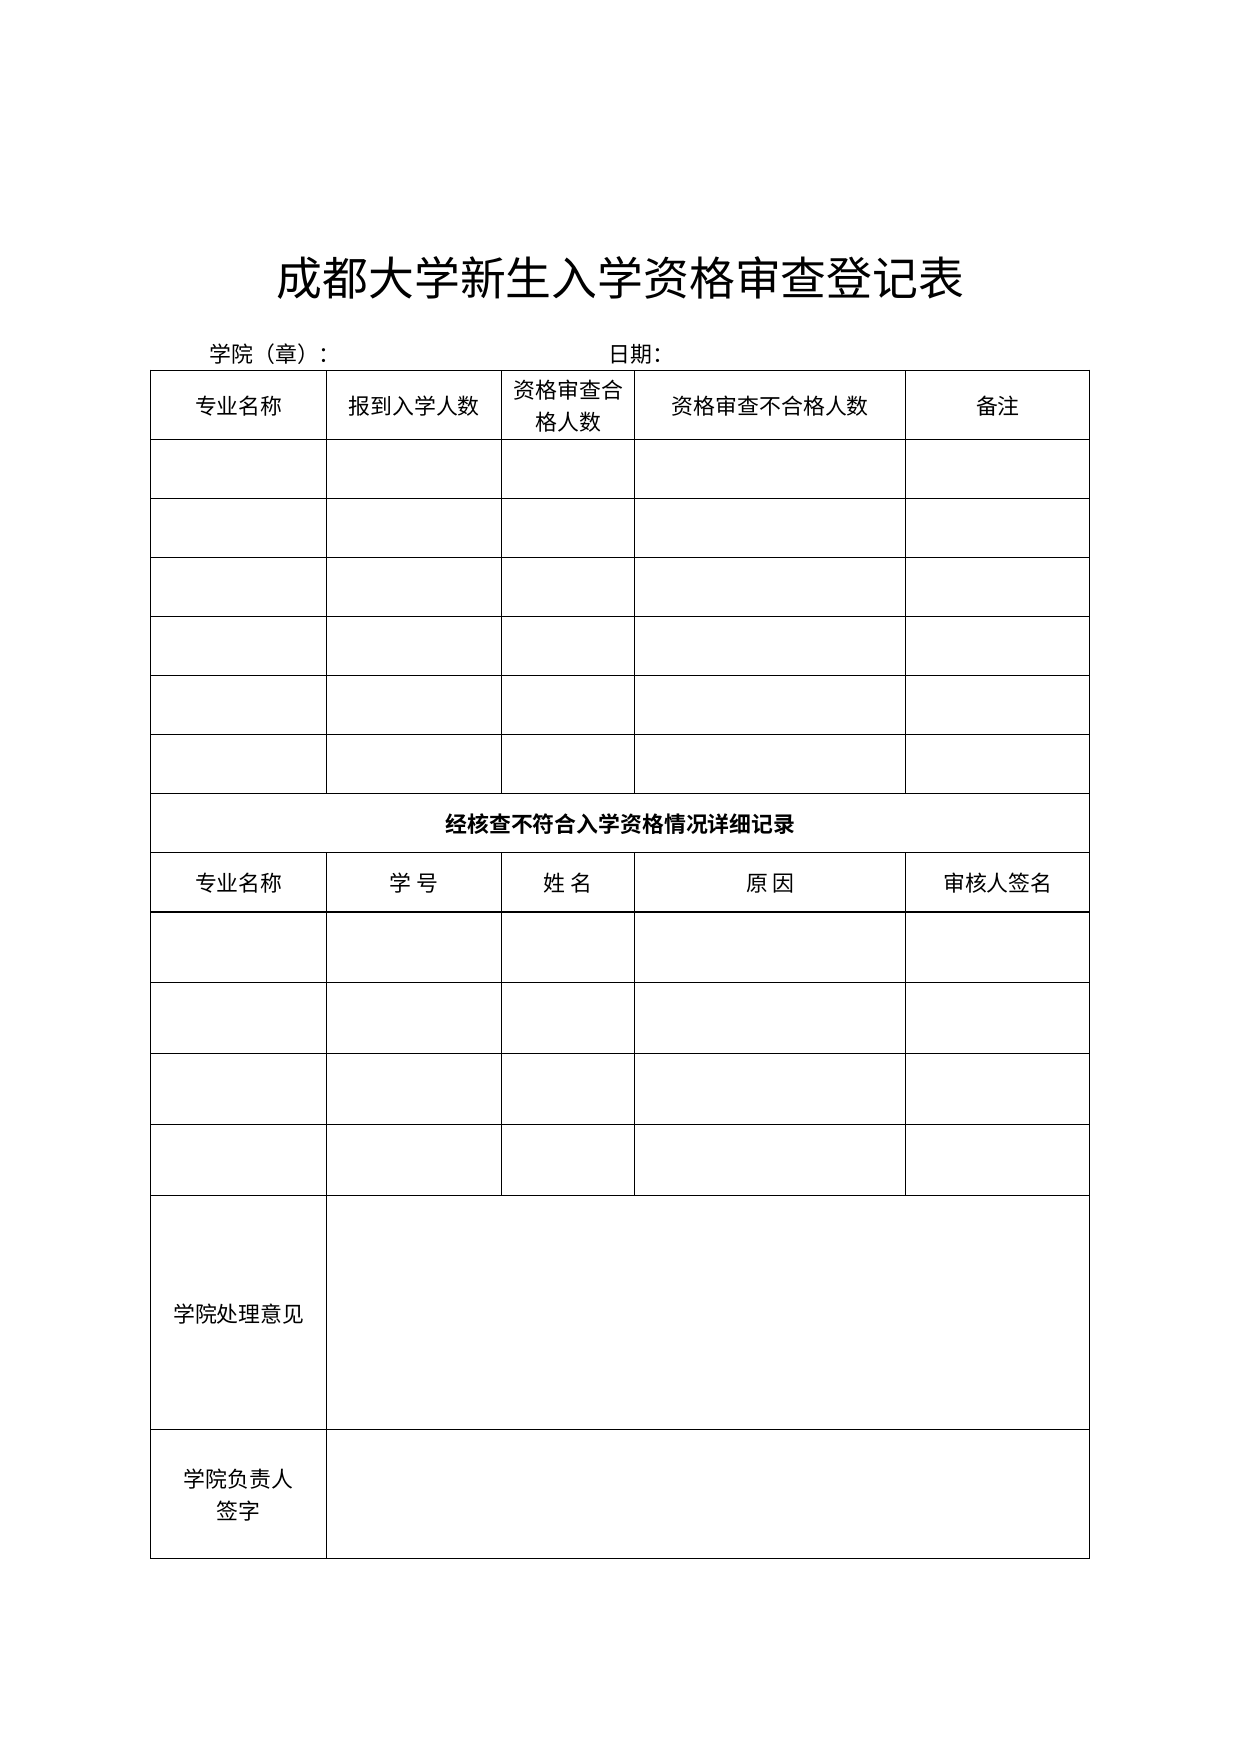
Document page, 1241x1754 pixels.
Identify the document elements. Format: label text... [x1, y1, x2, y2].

table_cell [502, 735, 634, 793]
table_cell [502, 499, 634, 557]
table_cell [327, 558, 501, 616]
table_cell [635, 558, 905, 616]
text 学院（章）： 日期： [187, 337, 1053, 369]
table_header 报到入学人数 [327, 371, 501, 439]
table_cell [151, 1125, 326, 1195]
table_cell 学院处理意见 [151, 1196, 326, 1429]
table_cell [906, 617, 1089, 675]
table_cell [635, 617, 905, 675]
table_cell [635, 913, 905, 982]
table_cell [502, 617, 634, 675]
table_cell 专业名称 [151, 853, 326, 911]
table_cell [151, 617, 326, 675]
table_cell [151, 676, 326, 734]
table_cell [502, 558, 634, 616]
table_cell [151, 735, 326, 793]
table_header 专业名称 [151, 371, 326, 439]
table_cell [327, 1125, 501, 1195]
table_cell [151, 983, 326, 1053]
table_cell [906, 983, 1089, 1053]
table_cell [327, 617, 501, 675]
table_cell [635, 983, 905, 1053]
table_cell [327, 1430, 1089, 1558]
table_cell [502, 676, 634, 734]
table_cell [906, 1054, 1089, 1124]
text 成都大学新生入学资格审查登记表 [187, 227, 1053, 324]
table_cell [327, 913, 501, 982]
table_cell [327, 440, 501, 498]
table_cell [151, 440, 326, 498]
table_cell 学 号 [327, 853, 501, 911]
table_cell [906, 440, 1089, 498]
table_cell [151, 913, 326, 982]
table_cell [327, 676, 501, 734]
table_header 资格审查不合格人数 [635, 371, 905, 439]
table_cell [906, 558, 1089, 616]
table_header 备注 [906, 371, 1089, 439]
table_cell [151, 1054, 326, 1124]
table_cell [327, 1054, 501, 1124]
table_cell [635, 499, 905, 557]
table_cell [502, 983, 634, 1053]
table_cell [906, 499, 1089, 557]
table_cell [906, 735, 1089, 793]
table_cell 姓 名 [502, 853, 634, 911]
table_cell [502, 1054, 634, 1124]
table_cell [635, 735, 905, 793]
table_cell [327, 499, 501, 557]
table_cell [151, 558, 326, 616]
table_cell [327, 1196, 1089, 1429]
table_cell [906, 1125, 1089, 1195]
table_cell [635, 440, 905, 498]
table_cell [906, 676, 1089, 734]
table_cell [502, 1125, 634, 1195]
table_cell [502, 913, 634, 982]
table_cell [635, 1125, 905, 1195]
table_cell [635, 1054, 905, 1124]
table_cell 原 因 [635, 853, 905, 911]
table_cell [502, 440, 634, 498]
table_cell [327, 983, 501, 1053]
table_cell [635, 676, 905, 734]
table_header 资格审查合格人数 [502, 371, 634, 439]
table_cell [151, 499, 326, 557]
table_cell [906, 913, 1089, 982]
table_cell 经核查不符合入学资格情况详细记录 [151, 794, 1089, 852]
table_cell 学院负责人 签字 [151, 1430, 326, 1558]
table_cell [327, 735, 501, 793]
table_cell 审核人签名 [906, 853, 1089, 911]
